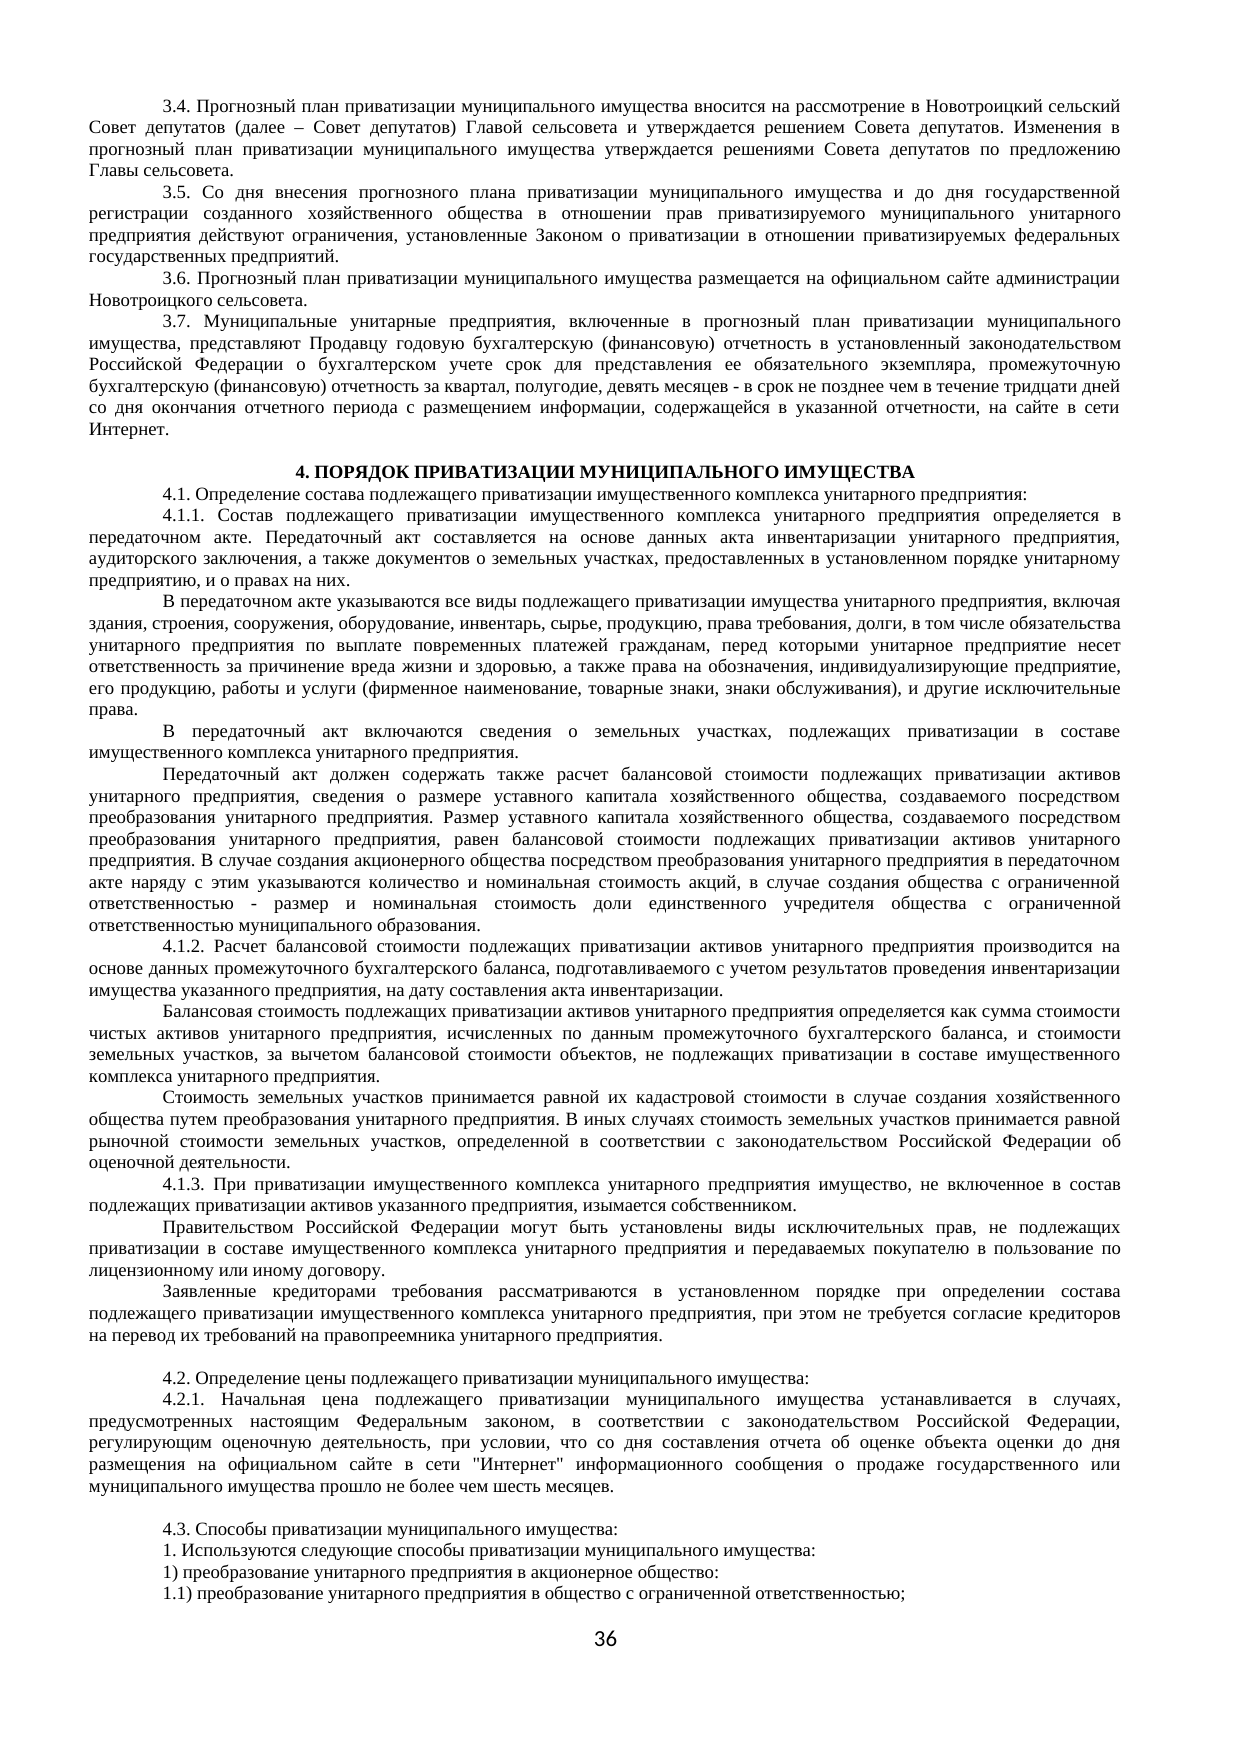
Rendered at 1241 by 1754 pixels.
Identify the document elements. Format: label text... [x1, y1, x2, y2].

text 4.2. Определение цены подлежащего приватизации муниципального имущества: [89, 1367, 1122, 1388]
text 4.1.2. Расчет балансовой стоимости подлежащих приватизации активов унитарного предприятия производится на основе данных промежуточного бухгалтерского баланса, подготавливаемого с учетом результатов проведения инвентаризации имущества указанного предприятия, на дату составления акта инвентаризации. [89, 935, 1122, 1000]
text 3.4. Прогнозный план приватизации муниципального имущества вносится на рассмотрение в Новотроицкий сельский Совет депутатов (далее – Совет депутатов) Главой сельсовета и утверждается решением Совета депутатов. Изменения в прогнозный план приватизации муниципального имущества утверждается решениями Совета депутатов по предложению Главы сельсовета. [89, 94, 1122, 181]
text 3.5. Со дня внесения прогнозного плана приватизации муниципального имущества и до дня государственной регистрации созданного хозяйственного общества в отношении прав приватизируемого муниципального унитарного предприятия действуют ограничения, установленные Законом о приватизации в отношении приватизируемых федеральных государственных предприятий. [89, 181, 1122, 267]
text 4.3. Способы приватизации муниципального имущества: [89, 1518, 1122, 1539]
text 4.1. Определение состава подлежащего приватизации имущественного комплекса унитарного предприятия: [89, 483, 1122, 504]
text 4.2.1. Начальная цена подлежащего приватизации муниципального имущества устанавливается в случаях, предусмотренных настоящим Федеральным законом, в соответствии с законодательством Российской Федерации, регулирующим оценочную деятельность, при условии, что со дня составления отчета об оценке объекта оценки до дня размещения на официальном сайте в сети "Интернет" информационного сообщения о продаже государственного или муниципального имущества прошло не более чем шесть месяцев. [89, 1388, 1122, 1496]
text 1) преобразование унитарного предприятия в акционерное общество: [89, 1561, 1122, 1582]
text Заявленные кредиторами требования рассматриваются в установленном порядке при определении состава подлежащего приватизации имущественного комплекса унитарного предприятия, при этом не требуется согласие кредиторов на перевод их требований на правопреемника унитарного предприятия. [89, 1280, 1122, 1345]
text 4. ПОРЯДОК ПРИВАТИЗАЦИИ МУНИЦИПАЛЬНОГО ИМУЩЕСТВА [89, 461, 1122, 483]
text 4.1.3. При приватизации имущественного комплекса унитарного предприятия имущество, не включенное в состав подлежащих приватизации активов указанного предприятия, изымается собственником. [89, 1173, 1122, 1216]
text 1. Используются следующие способы приватизации муниципального имущества: [89, 1539, 1122, 1561]
text Балансовая стоимость подлежащих приватизации активов унитарного предприятия определяется как сумма стоимости чистых активов унитарного предприятия, исчисленных по данным промежуточного бухгалтерского баланса, и стоимости земельных участков, за вычетом балансовой стоимости объектов, не подлежащих приватизации в составе имущественного комплекса унитарного предприятия. [89, 1000, 1122, 1086]
text Правительством Российской Федерации могут быть установлены виды исключительных прав, не подлежащих приватизации в составе имущественного комплекса унитарного предприятия и передаваемых покупателю в пользование по лицензионному или иному договору. [89, 1216, 1122, 1280]
text В передаточный акт включаются сведения о земельных участках, подлежащих приватизации в составе имущественного комплекса унитарного предприятия. [89, 720, 1122, 763]
text Стоимость земельных участков принимается равной их кадастровой стоимости в случае создания хозяйственного общества путем преобразования унитарного предприятия. В иных случаях стоимость земельных участков принимается равной рыночной стоимости земельных участков, определенной в соответствии с законодательством Российской Федерации об оценочной деятельности. [89, 1086, 1122, 1173]
text Передаточный акт должен содержать также расчет балансовой стоимости подлежащих приватизации активов унитарного предприятия, сведения о размере уставного капитала хозяйственного общества, создаваемого посредством преобразования унитарного предприятия. Размер уставного капитала хозяйственного общества, создаваемого посредством преобразования унитарного предприятия, равен балансовой стоимости подлежащих приватизации активов унитарного предприятия. В случае создания акционерного общества посредством преобразования унитарного предприятия в передаточном акте наряду с этим указываются количество и номинальная стоимость акций, в случае создания общества с ограниченной ответственностью - размер и номинальная стоимость доли единственного учредителя общества с ограниченной ответственностью муниципального образования. [89, 763, 1122, 935]
text 1.1) преобразование унитарного предприятия в общество с ограниченной ответственностью; [89, 1582, 1122, 1604]
text 3.6. Прогнозный план приватизации муниципального имущества размещается на официальном сайте администрации Новотроицкого сельсовета. [89, 267, 1122, 310]
text 4.1.1. Состав подлежащего приватизации имущественного комплекса унитарного предприятия определяется в передаточном акте. Передаточный акт составляется на основе данных акта инвентаризации унитарного предприятия, аудиторского заключения, а также документов о земельных участках, предоставленных в установленном порядке унитарному предприятию, и о правах на них. [89, 504, 1122, 590]
text В передаточном акте указываются все виды подлежащего приватизации имущества унитарного предприятия, включая здания, строения, сооружения, оборудование, инвентарь, сырье, продукцию, права требования, долги, в том числе обязательства унитарного предприятия по выплате повременных платежей гражданам, перед которыми унитарное предприятие несет ответственность за причинение вреда жизни и здоровью, а также права на обозначения, индивидуализирующие предприятие, его продукцию, работы и услуги (фирменное наименование, товарные знаки, знаки обслуживания), и другие исключительные права. [89, 590, 1122, 720]
text 3.7. Муниципальные унитарные предприятия, включенные в прогнозный план приватизации муниципального имущества, представляют Продавцу годовую бухгалтерскую (финансовую) отчетность в установленный законодательством Российской Федерации о бухгалтерском учете срок для представления ее обязательного экземпляра, промежуточную бухгалтерскую (финансовую) отчетность за квартал, полугодие, девять месяцев - в срок не позднее чем в течение тридцати дней со дня окончания отчетного периода с размещением информации, содержащейся в указанной отчетности, на сайте в сети Интернет. [89, 310, 1122, 439]
